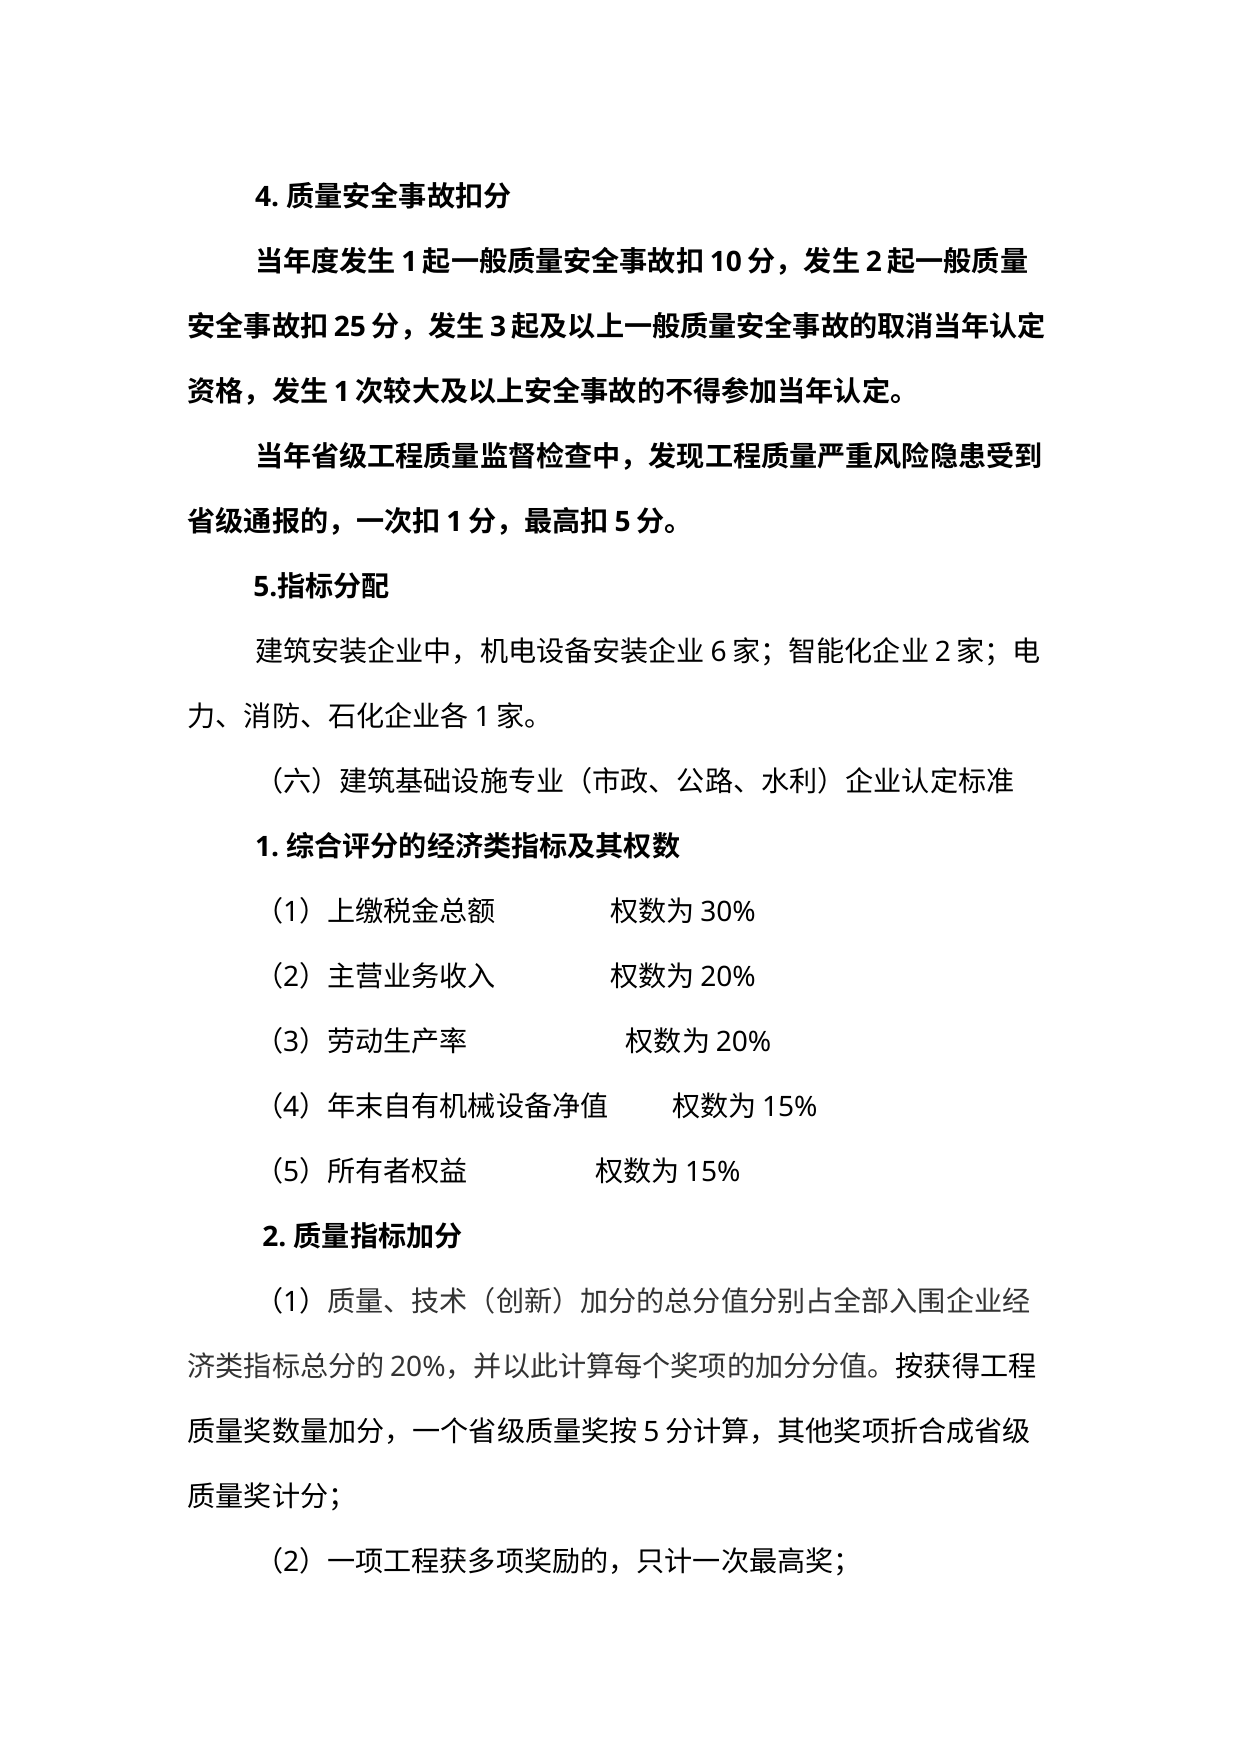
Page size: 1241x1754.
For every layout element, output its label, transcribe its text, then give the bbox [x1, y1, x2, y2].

text （六）建筑基础设施专业（市政、公路、水利）企业认定标准 [187, 747, 1053, 812]
text 4. 质量安全事故扣分 [187, 162, 1053, 227]
text 2. 质量指标加分 [187, 1202, 1053, 1267]
text （4）年末自有机械设备净值 权数为15% [187, 1072, 1053, 1137]
text （1）质量、技术（创新）加分的总分值分别占全部入围企业经济类指标总分的20%，并以此计算每个奖项的加分分值。按获得工程质量奖数量加分，一个省级质量奖按5分计算，其他奖项折合成省级质量奖计分； [187, 1267, 1053, 1527]
text （3）劳动生产率 权数为20% [187, 1007, 1053, 1072]
text （2）一项工程获多项奖励的，只计一次最高奖； [187, 1527, 1053, 1592]
text 1. 综合评分的经济类指标及其权数 [187, 812, 1053, 877]
text 5.指标分配 [187, 552, 1053, 617]
text 建筑安装企业中，机电设备安装企业6家；智能化企业2家；电力、消防、石化企业各1家。 [187, 617, 1053, 747]
text 当年度发生1起一般质量安全事故扣10分，发生2起一般质量安全事故扣25分，发生3起及以上一般质量安全事故的取消当年认定资格，发生1次较大及以上安全事故的不得参加当年认定。 [187, 227, 1053, 422]
text （5）所有者权益 权数为15% [187, 1137, 1053, 1202]
text （1）上缴税金总额 权数为30% [187, 877, 1053, 942]
text 当年省级工程质量监督检查中，发现工程质量严重风险隐患受到省级通报的，一次扣1分，最高扣5分。 [187, 422, 1053, 552]
text （2）主营业务收入 权数为20% [187, 942, 1053, 1007]
